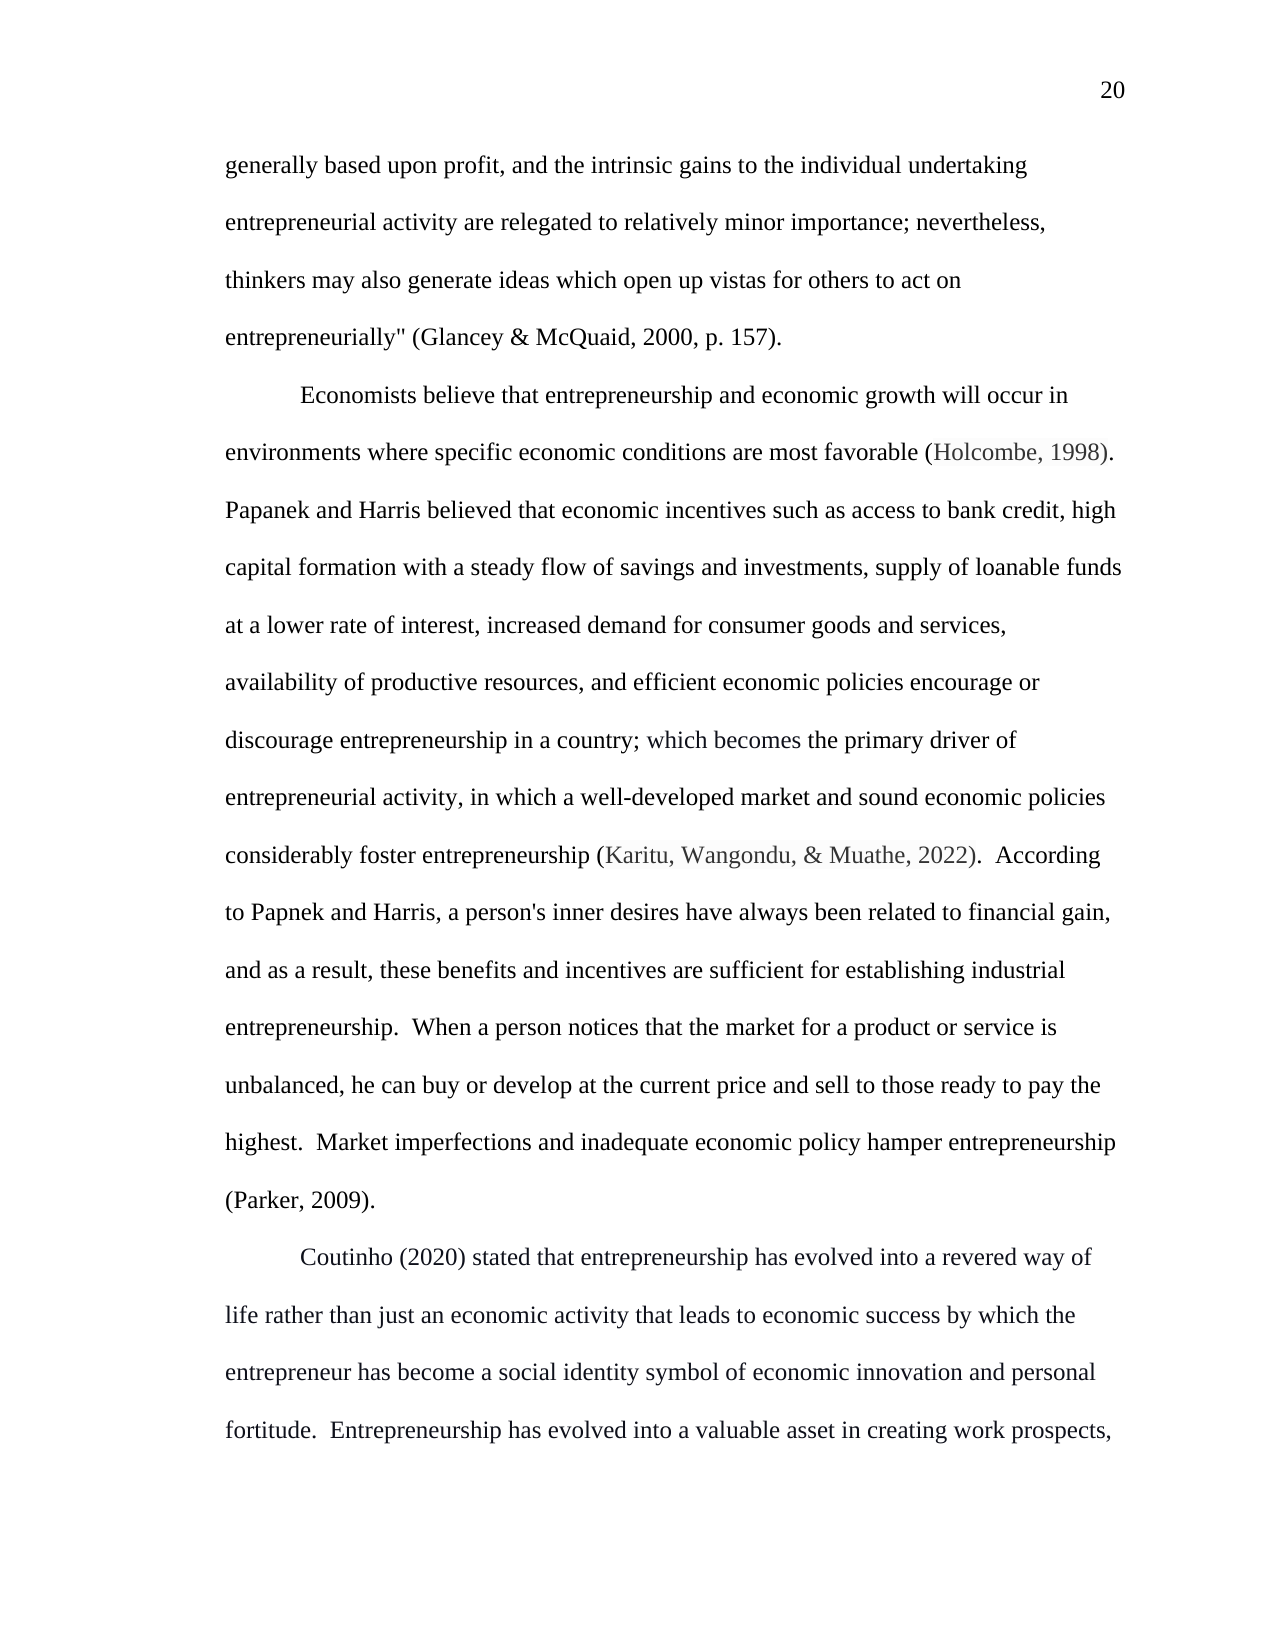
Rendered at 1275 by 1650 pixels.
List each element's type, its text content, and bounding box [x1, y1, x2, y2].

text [225, 1242, 1125, 1444]
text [225, 150, 1125, 351]
text Economists believe that entrepreneurship and economic growth will occur in environments where specific economic conditions are most favorable (Holcombe, 1998). Papanek and Harris believed that economic incentives such as access to bank credit, high capital formation with a steady flow of savings and investments, supply of loanable funds at a lower rate of interest, increased demand for consumer goods and services, availability of productive resources, and efficient economic policies encourage or discourage entrepreneurship in a country; which becomes the primary driver of entrepreneurial activity, in which a well-developed market and sound economic policies considerably foster entrepreneurship (Karitu, Wangondu, & Muathe, 2022). According to Papnek and Harris, a person's inner desires have always been related to financial gain, and as a result, these benefits and incentives are sufficient for establishing industrial entrepreneurship. When a person notices that the market for a product or service is unbalanced, he can buy or develop at the current price and sell to those ready to pay the highest. Market imperfections and inadequate economic policy hamper entrepreneurship (Parker, 2009). [225, 380, 1125, 1214]
